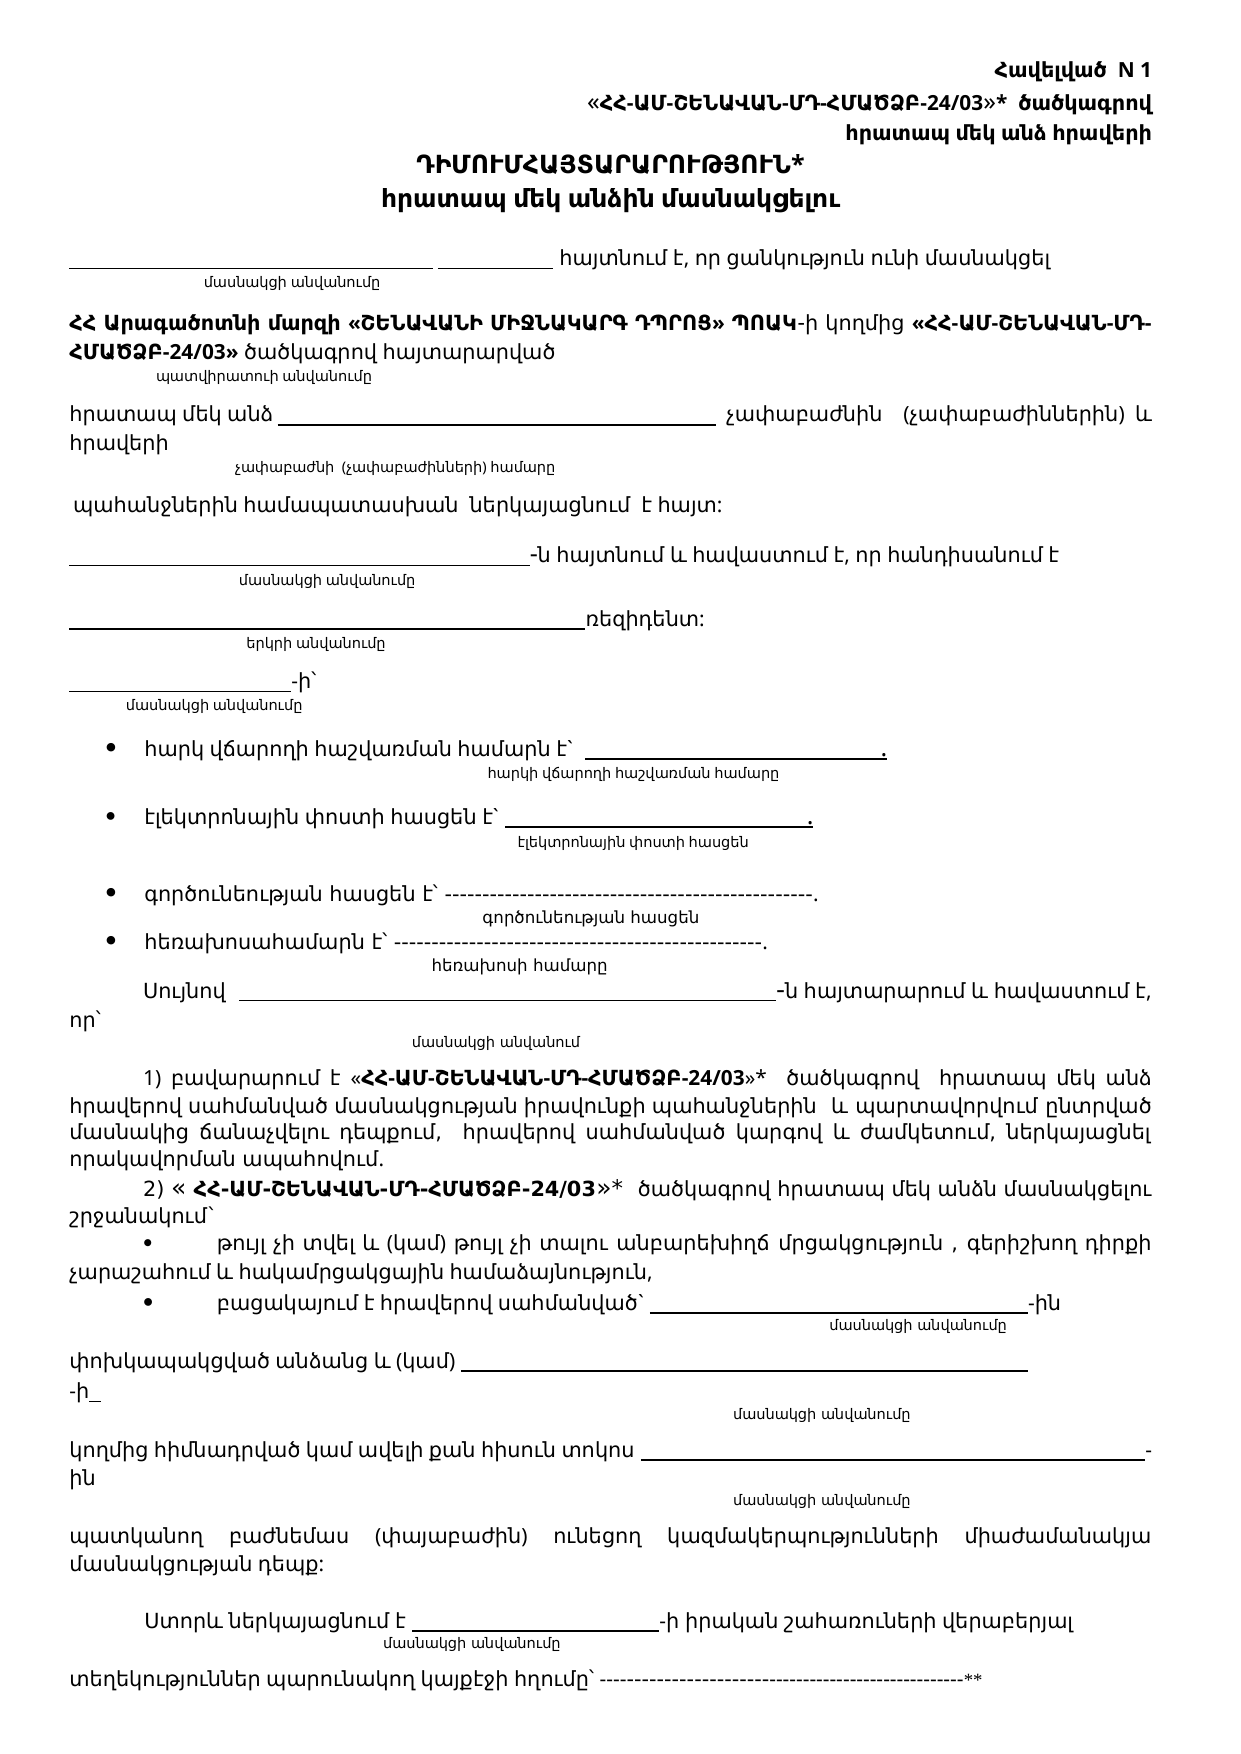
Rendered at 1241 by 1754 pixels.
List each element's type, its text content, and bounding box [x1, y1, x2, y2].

text պատվիրատուի անվանումը [69, 366, 1152, 399]
text գործունեության հասցեն [69, 908, 1152, 927]
text կողմից հիմնադրված կամ ավելի քան հիսուն տոկոս -ին [69, 1435, 1152, 1492]
list էլեկտրոնային փոստի հասցեն է` . [107, 797, 1152, 831]
text ՀՀ Արագածոտնի մարզի «ՇԵՆԱՎԱՆԻ ՄԻՋՆԱԿԱՐԳ ԴՊՐՈՑ» ՊՈԱԿ-ի կողմից «ՀՀ-ԱՄ-ՇԵՆԱՎԱՆ-ՄԴ-ՀՄԱԾՁԲ-24/03» ծածկագրով հայտարարված [69, 306, 1152, 366]
text մասնակցի անվանումը [69, 272, 1152, 306]
text մասնակցի անվանումը [69, 1317, 1152, 1346]
list հեռախոսահամարն է՝ -------------------------------------------------. [107, 927, 1152, 956]
text տեղեկություններ պարունակող կայքէջի հղումը՝ ----------------------------------------------------** [69, 1664, 1152, 1692]
list գործունեության հասցեն է՝ -------------------------------------------------. [107, 879, 1152, 908]
text մասնակցի անվանումը [69, 1634, 1152, 1664]
text հարկի վճարողի հաշվառման համարը [69, 763, 1152, 797]
list թույլ չի տվել և (կամ) թույլ չի տալու անբարեխիղճ մրցակցություն , գերիշխող դիրքի չարաշահում և հակամրցակցային համաձայնություն, [69, 1228, 1152, 1285]
text ռեզիդենտ: [69, 604, 1152, 633]
text -ն հայտնում և հավաստում է, որ հանդիսանում է [69, 536, 1152, 570]
text մասնակցի անվանում [69, 1034, 1152, 1063]
text Հավելված N 1 [69, 56, 1152, 84]
text չափաբաժնի (չափաբաժինների) համարը [69, 456, 1152, 491]
text -ի՝ [69, 667, 1152, 695]
text պատկանող բաժնեմաս (փայաբաժին) ունեցող կազմակերպությունների միաժամանակյա մասնակցության դեպք: [69, 1521, 1152, 1578]
list բացակայում է հրավերով սահմանված` -ին [69, 1285, 1152, 1317]
text փոխկապակցված անձանց և (կամ) -ի [69, 1346, 1152, 1406]
text 2) « ՀՀ-ԱՄ-ՇԵՆԱՎԱՆ-ՄԴ-ՀՄԱԾՁԲ-24/03»* ծածկագրով հրատապ մեկ անձն մասնակցելու շրջանակում` [69, 1173, 1152, 1228]
text Ստորև ներկայացնում է -ի իրական շահառուների վերաբերյալ [144, 1606, 1152, 1634]
text պահանջներին համապատասխան ներկայացնում է հայտ: [69, 491, 1152, 519]
text հեռախոսի համարը [69, 956, 1152, 975]
text էլեկտրոնային փոստի հասցեն [69, 831, 1152, 865]
text մասնակցի անվանումը [69, 1406, 1152, 1435]
subtitle հրատապ մեկ անձին մասնակցելու [69, 181, 1152, 214]
text մասնակցի անվանումը [69, 570, 1152, 604]
text հայտնում է, որ ցանկություն ունի մասնակցել [69, 243, 1152, 272]
text ԴԻՄՈՒՄՀԱՅՏԱՐԱՐՈՒԹՅՈՒՆ* [69, 146, 1152, 181]
text Սույնով -ն հայտարարում և հավաստում է, որ՝ [69, 975, 1152, 1034]
text հրատապ մեկ անձ չափաբաժնին (չափաբաժիններին) և հրավերի [69, 399, 1152, 456]
text «ՀՀ-ԱՄ-ՇԵՆԱՎԱՆ-ՄԴ-ՀՄԱԾՁԲ-24/03»* ծածկագրով [69, 84, 1152, 118]
text երկրի անվանումը [69, 633, 1152, 667]
text հրատապ մեկ անձ հրավերի [69, 118, 1152, 146]
text 1) բավարարում է «ՀՀ-ԱՄ-ՇԵՆԱՎԱՆ-ՄԴ-ՀՄԱԾՁԲ-24/03»* ծածկագրով հրատապ մեկ անձ հրավերով սահմանված մասնակցության իրավունքի պահանջներին և պարտավորվում ընտրված մասնակից ճանաչվելու դեպքում, հրավերով սահմանված կարգով և ժամկետում, ներկայացնել որակավորման ապահովում. [69, 1063, 1152, 1173]
text մասնակցի անվանումը [69, 695, 1152, 729]
text մասնակցի անվանումը [69, 1492, 1152, 1521]
list հարկ վճարողի հաշվառման համարն է` . [107, 729, 1152, 763]
